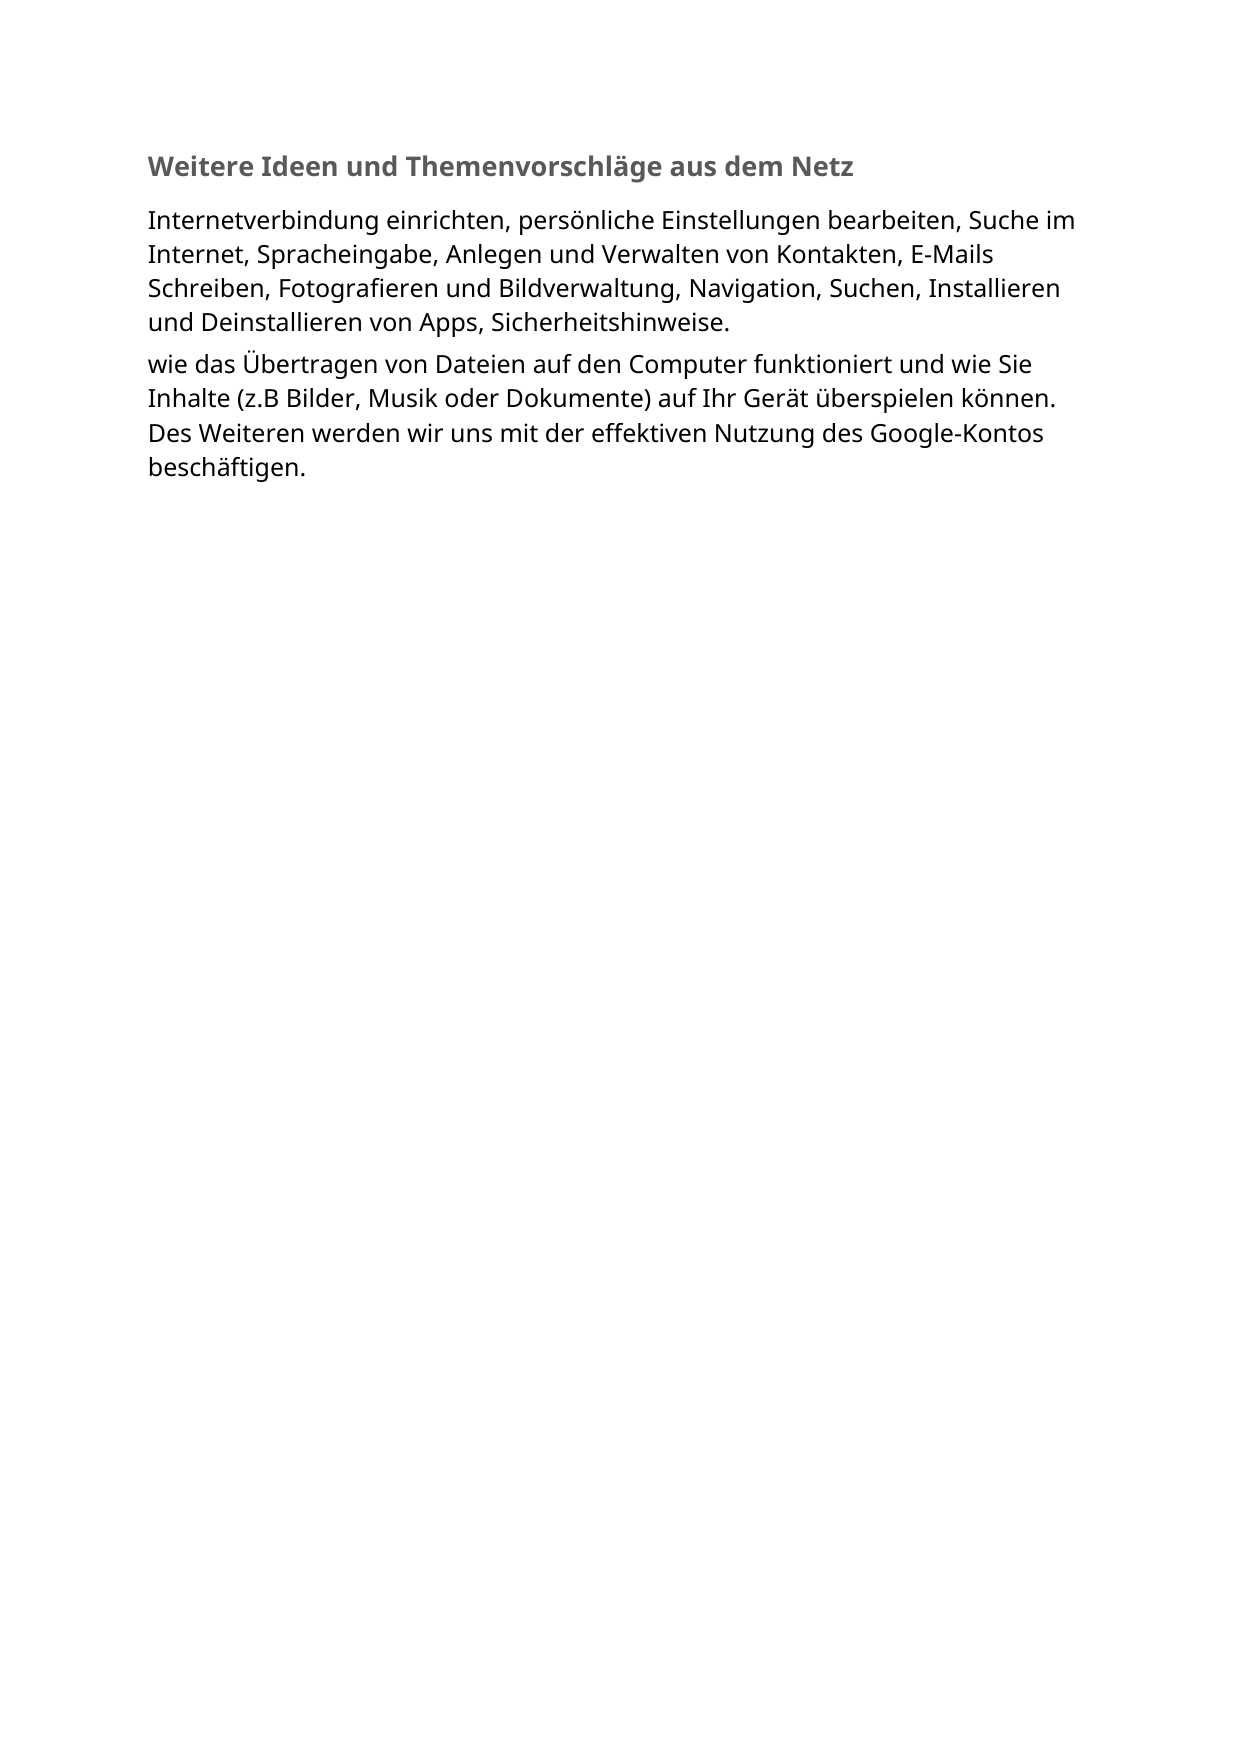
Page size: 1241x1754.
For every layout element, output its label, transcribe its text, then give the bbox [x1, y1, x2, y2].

subtitle Weitere Ideen und Themenvorschläge aus dem Netz [148, 148, 1093, 184]
text wie das Übertragen von Dateien auf den Computer funktioniert und wie Sie Inhalte (z.B Bilder, Musik oder Dokumente) auf Ihr Gerät überspielen können. Des Weiteren werden wir uns mit der effektiven Nutzung des Google-Kontos beschäftigen. [148, 347, 1093, 483]
text Internetverbindung einrichten, persönliche Einstellungen bearbeiten, Suche im Internet, Spracheingabe, Anlegen und Verwalten von Kontakten, E-Mails Schreiben, Fotograﬁeren und Bildverwaltung, Navigation, Suchen, Installieren und Deinstallieren von Apps, Sicherheitshinweise. [148, 202, 1093, 339]
